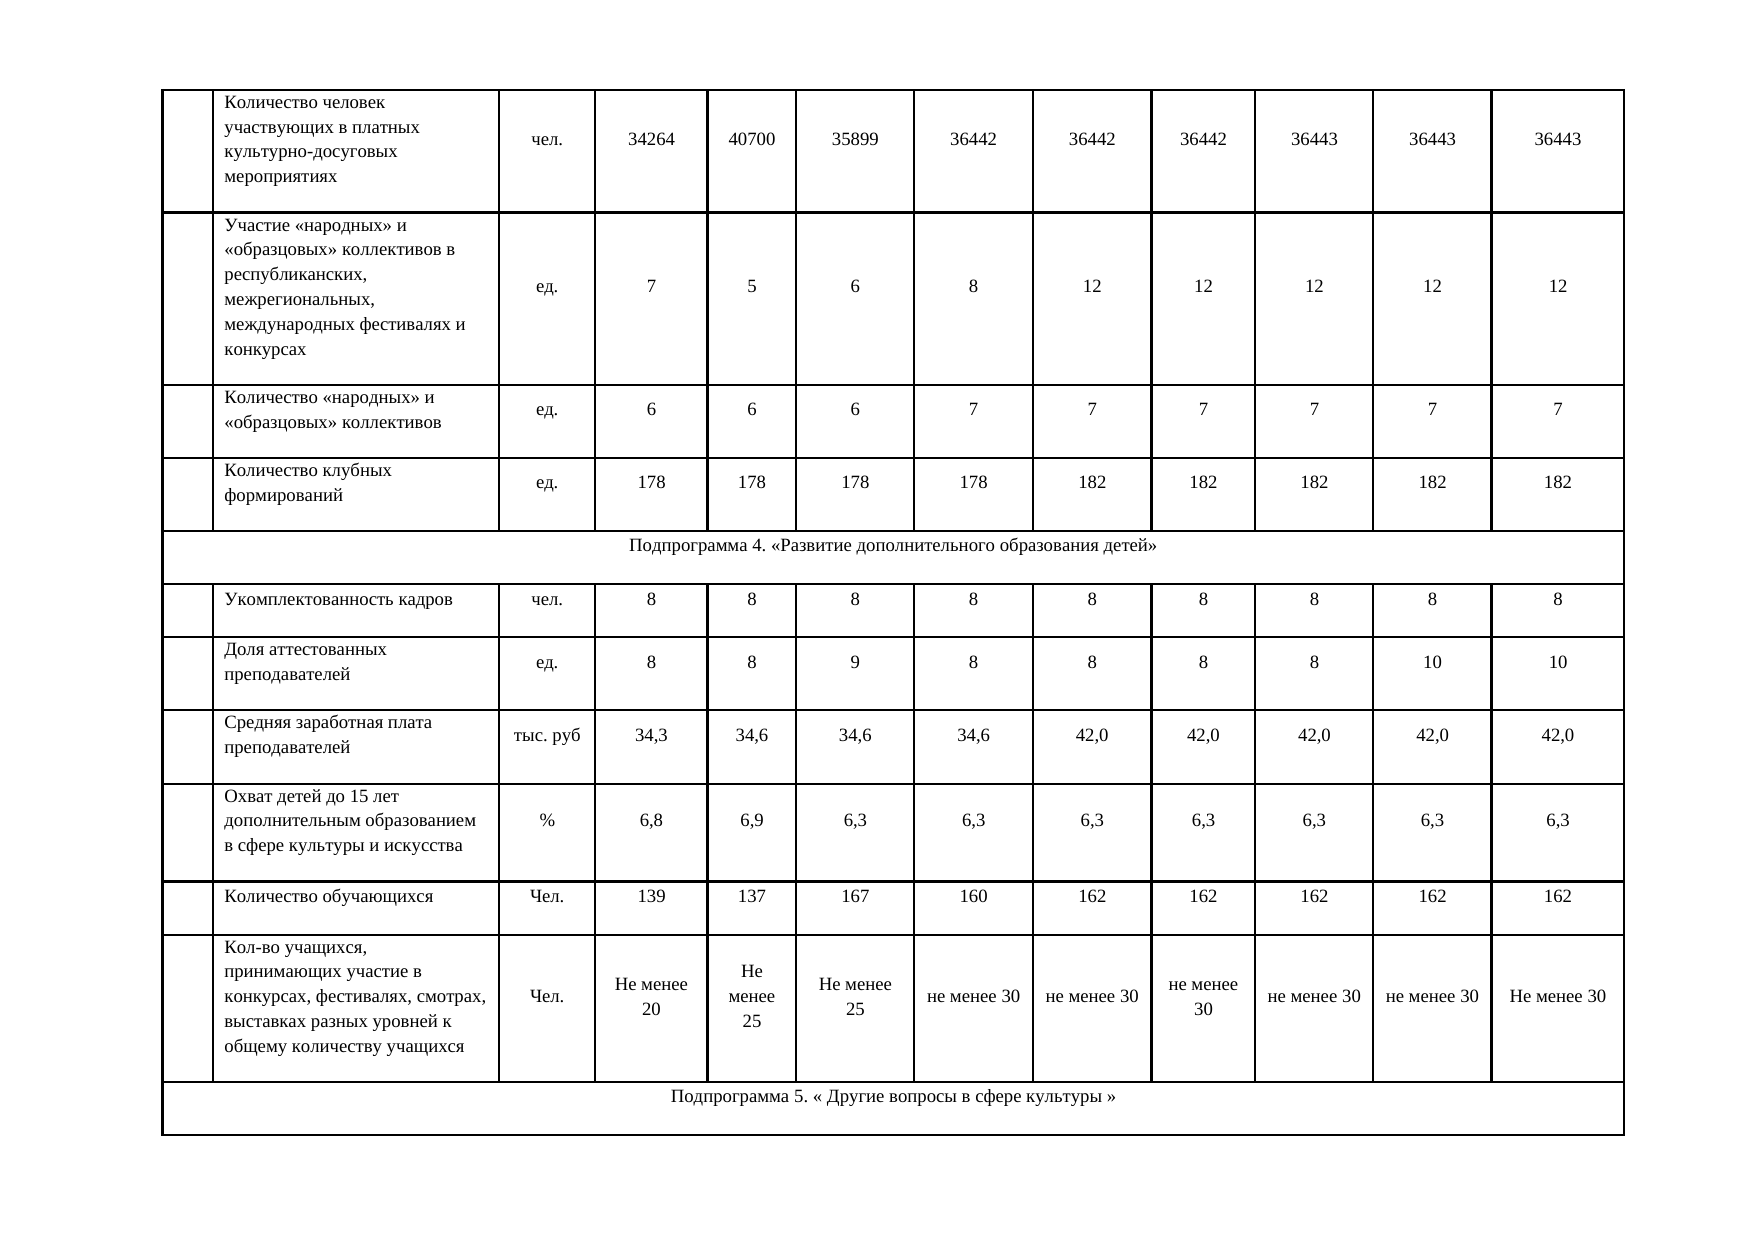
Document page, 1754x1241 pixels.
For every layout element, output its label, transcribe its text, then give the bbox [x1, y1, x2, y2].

table_cell не менее 30 [915, 936, 1032, 1081]
table_cell 6,9 [709, 785, 795, 880]
table_cell 182 [1374, 459, 1490, 530]
table_cell [164, 883, 212, 933]
table_cell 12 [1374, 214, 1490, 384]
table_cell 34,6 [797, 711, 913, 782]
table_cell не менее 30 [1374, 936, 1490, 1081]
table_cell 6,3 [1256, 785, 1372, 880]
table_cell Кол-во учащихся, принимающих участие в конкурсах, фестивалях, смотрах, выставках разных уровней к общему количеству учащихся [214, 936, 498, 1081]
table_cell 6,3 [797, 785, 913, 880]
table_cell Количество обучающихся [214, 883, 498, 933]
table_cell 182 [1256, 459, 1372, 530]
table_cell 178 [797, 459, 913, 530]
table_cell 8 [915, 214, 1032, 384]
table_cell Чел. [500, 936, 594, 1081]
table_cell 162 [1256, 883, 1372, 933]
table_cell 7 [1256, 386, 1372, 457]
table_cell 12 [1493, 214, 1623, 384]
table_cell 8 [915, 585, 1032, 636]
table_cell 7 [1153, 386, 1254, 457]
table_cell Участие «народных» и «образцовых» коллективов в республиканских, межрегиональных, международных фестивалях и конкурсах [214, 214, 498, 384]
table_cell 6 [797, 214, 913, 384]
table_cell Количество «народных» и «образцовых» коллективов [214, 386, 498, 457]
table_cell ед. [500, 638, 594, 709]
table_cell 8 [1153, 638, 1254, 709]
table_cell 6 [709, 386, 795, 457]
table_cell % [500, 785, 594, 880]
table_cell не менее 30 [1153, 936, 1254, 1081]
table_cell 162 [1374, 883, 1490, 933]
table_cell [164, 785, 212, 880]
table_cell Чел. [500, 883, 594, 933]
table_cell 162 [1034, 883, 1150, 933]
table_cell 7 [915, 386, 1032, 457]
table_cell Укомплектованность кадров [214, 585, 498, 636]
table_cell 7 [1493, 386, 1623, 457]
table_cell 12 [1256, 214, 1372, 384]
table_cell 42,0 [1374, 711, 1490, 782]
table_cell 8 [1493, 585, 1623, 636]
table_cell чел. [500, 585, 594, 636]
table_cell 6,3 [1034, 785, 1150, 880]
table_cell 8 [1374, 585, 1490, 636]
table_cell [164, 936, 212, 1081]
table_cell 36443 [1493, 91, 1623, 211]
table_cell 34,6 [709, 711, 795, 782]
table_cell тыс. руб [500, 711, 594, 782]
table_cell 8 [709, 638, 795, 709]
table_cell 7 [1034, 386, 1150, 457]
table_cell 8 [1256, 638, 1372, 709]
table_cell не менее 30 [1256, 936, 1372, 1081]
table_cell 9 [797, 638, 913, 709]
table_cell 34,6 [915, 711, 1032, 782]
table_cell 178 [915, 459, 1032, 530]
table_cell 34,3 [596, 711, 706, 782]
table_cell 182 [1493, 459, 1623, 530]
table_cell 35899 [797, 91, 913, 211]
table_cell Не менее 25 [797, 936, 913, 1081]
table_cell 5 [709, 214, 795, 384]
table_cell [164, 459, 212, 530]
table_cell Количество человек участвующих в платных культурно-досуговых мероприятиях [214, 91, 498, 211]
table_cell 42,0 [1256, 711, 1372, 782]
table_cell 162 [1153, 883, 1254, 933]
table_cell 8 [915, 638, 1032, 709]
table_cell чел. [500, 91, 594, 211]
table_cell 10 [1493, 638, 1623, 709]
table_cell 8 [596, 585, 706, 636]
table_cell 8 [1034, 585, 1150, 636]
table_cell 36442 [1034, 91, 1150, 211]
table_cell ед. [500, 459, 594, 530]
table_cell не менее 30 [1034, 936, 1150, 1081]
table_cell 42,0 [1153, 711, 1254, 782]
table_cell 6,3 [1153, 785, 1254, 880]
table_cell 162 [1493, 883, 1623, 933]
table_cell 34264 [596, 91, 706, 211]
table_cell 12 [1153, 214, 1254, 384]
table_cell Подпрограмма 4. «Развитие дополнительного образования детей» [164, 532, 1623, 583]
table_cell 36442 [1153, 91, 1254, 211]
table_cell 42,0 [1034, 711, 1150, 782]
table_cell 36443 [1256, 91, 1372, 211]
table_cell [164, 214, 212, 384]
table_cell Не менее 20 [596, 936, 706, 1081]
table_cell 8 [709, 585, 795, 636]
table_cell 182 [1153, 459, 1254, 530]
table_cell 167 [797, 883, 913, 933]
table_cell 160 [915, 883, 1032, 933]
table_cell 8 [797, 585, 913, 636]
table_cell Средняя заработная плата преподавателей [214, 711, 498, 782]
table_cell 12 [1034, 214, 1150, 384]
table_cell [164, 711, 212, 782]
table_cell 36442 [915, 91, 1032, 211]
table_cell 6 [797, 386, 913, 457]
table_cell ед. [500, 214, 594, 384]
table_cell 40700 [709, 91, 795, 211]
table_cell 8 [596, 638, 706, 709]
table_cell [164, 91, 212, 211]
table_cell 6,3 [1374, 785, 1490, 880]
table_cell Количество клубных формирований [214, 459, 498, 530]
table_cell [164, 585, 212, 636]
table_cell 137 [709, 883, 795, 933]
table_cell 6,8 [596, 785, 706, 880]
table_cell 178 [709, 459, 795, 530]
table_cell 8 [1153, 585, 1254, 636]
table_cell [164, 638, 212, 709]
table_cell Охват детей до 15 лет дополнительным образованием в сфере культуры и искусства [214, 785, 498, 880]
table_cell 139 [596, 883, 706, 933]
table_cell 7 [1374, 386, 1490, 457]
table_cell ед. [500, 386, 594, 457]
table_cell 6 [596, 386, 706, 457]
table_cell 42,0 [1493, 711, 1623, 782]
table_cell 178 [596, 459, 706, 530]
table_cell 8 [1034, 638, 1150, 709]
table_cell 6,3 [1493, 785, 1623, 880]
table_cell Не менее 25 [709, 936, 795, 1081]
table_cell Доля аттестованных преподавателей [214, 638, 498, 709]
table_cell Подпрограмма 5. « Другие вопросы в сфере культуры » [164, 1083, 1623, 1134]
table_cell Не менее 30 [1493, 936, 1623, 1081]
table_cell 8 [1256, 585, 1372, 636]
table_cell 182 [1034, 459, 1150, 530]
table_cell 36443 [1374, 91, 1490, 211]
table_cell 6,3 [915, 785, 1032, 880]
table_cell [164, 386, 212, 457]
table_cell 10 [1374, 638, 1490, 709]
table_cell 7 [596, 214, 706, 384]
